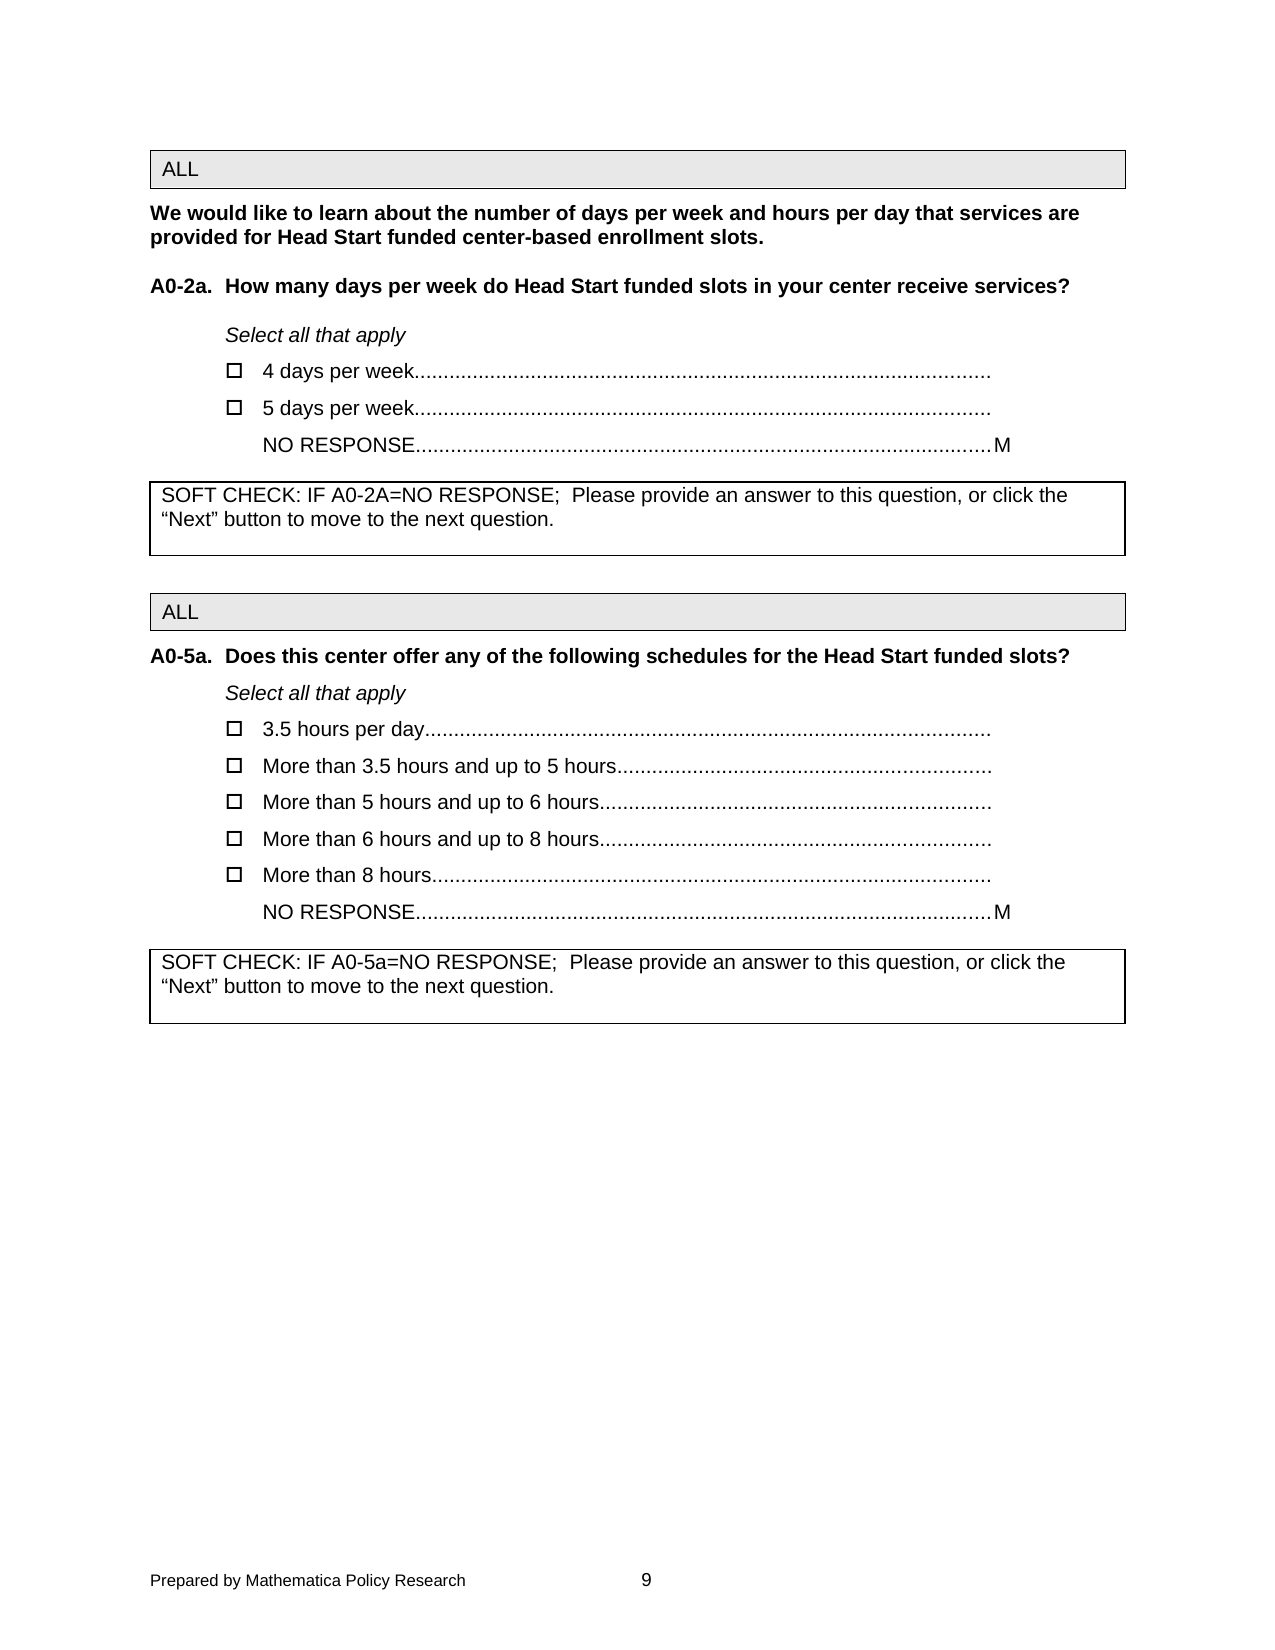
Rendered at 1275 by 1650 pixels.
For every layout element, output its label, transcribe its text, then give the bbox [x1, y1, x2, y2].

text 4 days per week 1 [225, 359, 956, 383]
text Select all that apply [150, 323, 1125, 347]
text More than 3.5 hours and up to 5 hours 2 [225, 753, 956, 777]
table_header SOFT CHECK: IF A0-2a=NO RESPONSE; Please provide an answer to this question, or click the “Next” button to move to the next question. [151, 483, 1124, 555]
text A0-2a. How many days per week do Head Start funded slots in your center receive services? [150, 274, 1125, 298]
text 5 days per week 2 [225, 396, 956, 420]
text Select all that apply [150, 680, 1125, 704]
table_header ALL [151, 594, 1125, 630]
table_header ALL [151, 151, 1125, 187]
table_header SOFT CHECK: IF A0-5a=NO RESPONSE; Please provide an answer to this question, or click the “Next” button to move to the next question. [151, 950, 1124, 1023]
text More than 5 hours and up to 6 hours 3 [225, 790, 956, 814]
text A0-5a. Does this center offer any of the following schedules for the Head Start funded slots? [150, 644, 1181, 668]
text 3.5 hours per day 1 [225, 717, 956, 741]
text More than 8 hours 5 [225, 863, 956, 887]
text NO RESPONSE M [262, 432, 1228, 456]
text More than 6 hours and up to 8 hours 4 [225, 827, 956, 851]
text NO RESPONSE M [262, 900, 1228, 924]
text We would like to learn about the number of days per week and hours per day that services are provided for Head Start funded center-based enrollment slots. [150, 201, 1125, 249]
